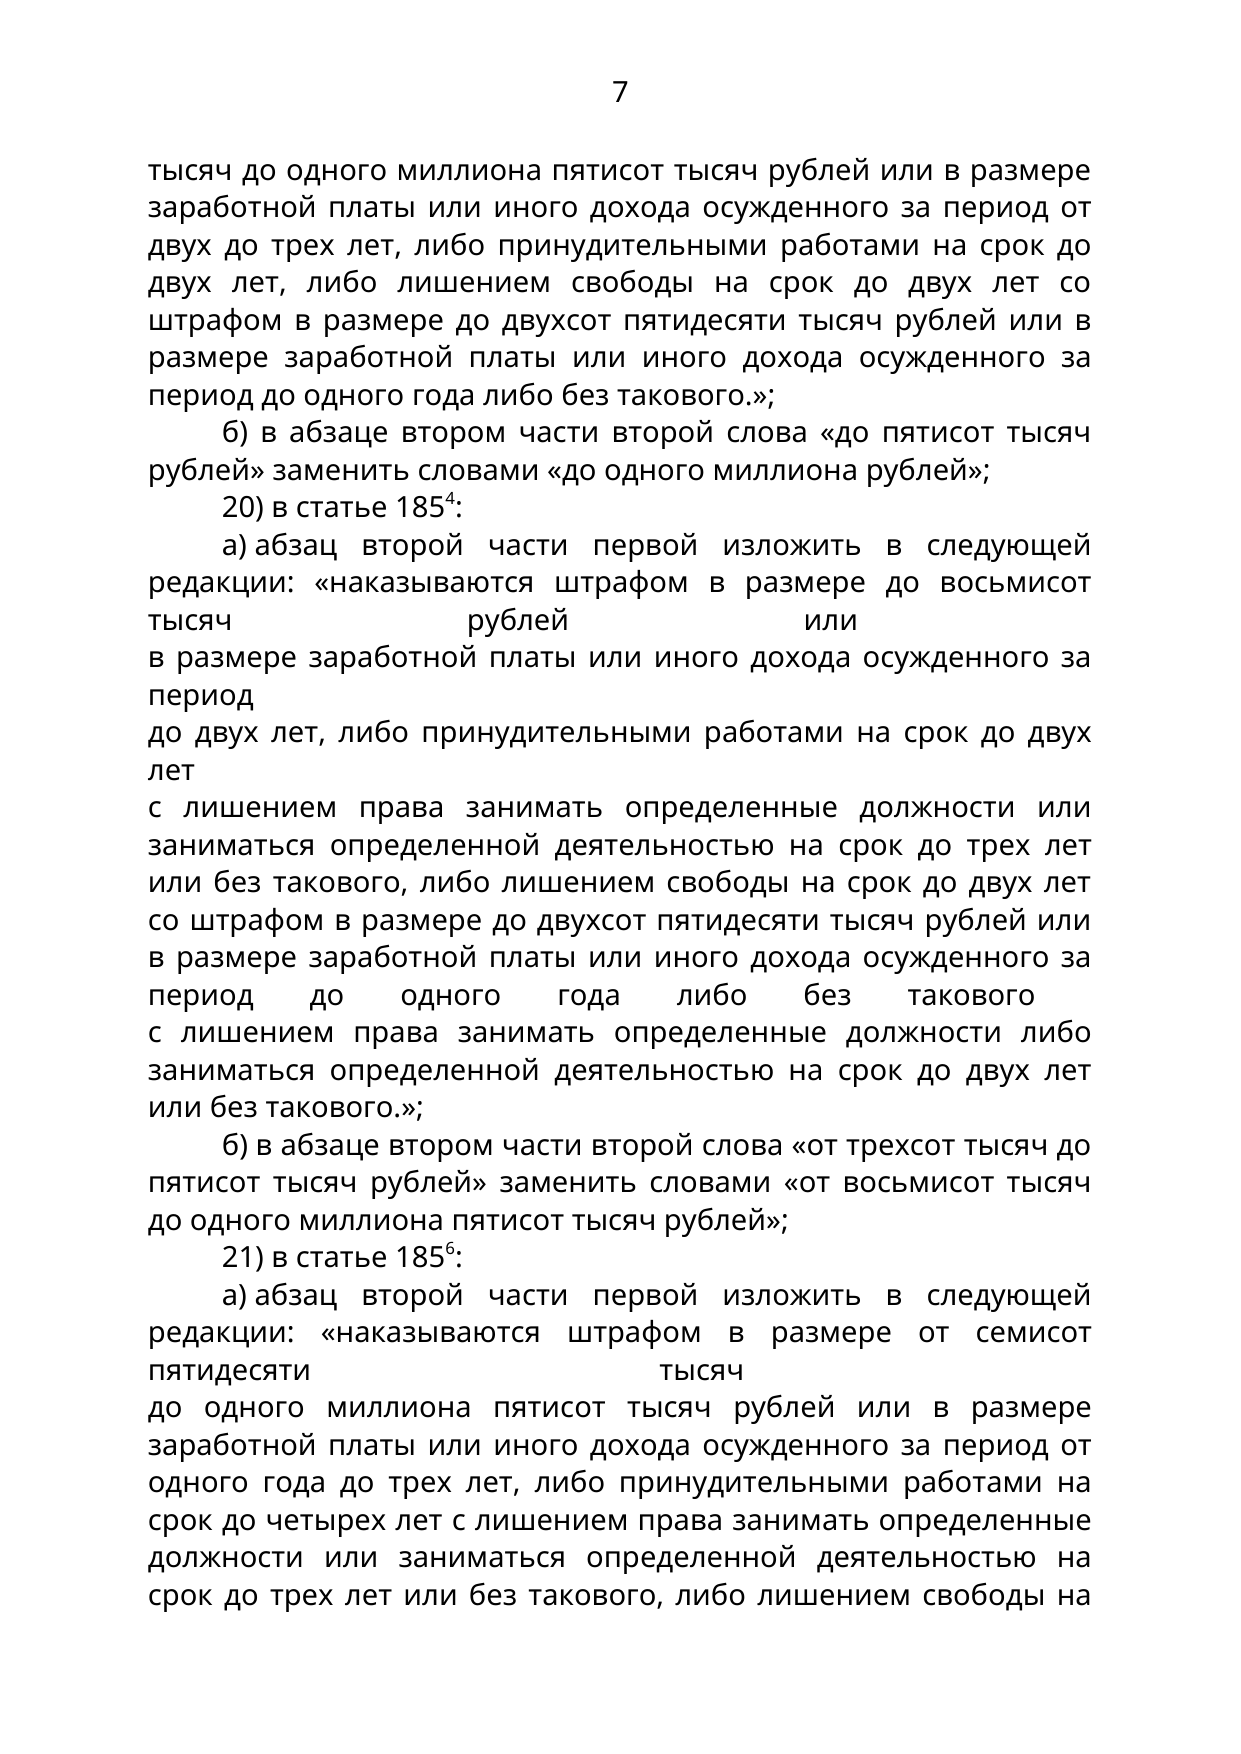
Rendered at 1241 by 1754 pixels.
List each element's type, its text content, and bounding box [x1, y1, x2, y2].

text 20) в статье 1854: [148, 488, 1092, 525]
text б) в абзаце втором части второй слова «от трехсот тысяч до пятисот тысяч рублей» заменить словами «от восьмисот тысяч до одного миллиона пятисот тысяч рублей»; [148, 1125, 1092, 1238]
text б) в абзаце втором части второй слова «до пятисот тысяч рублей» заменить словами «до одного миллиона рублей»; [148, 413, 1092, 488]
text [148, 1275, 1092, 1613]
text а) абзац второй части первой изложить в следующей редакции: «наказываются штрафом в размере до восьмисот тысяч рублей или в размере заработной платы или иного дохода осужденного за период до двух лет, либо принудительными работами на срок до двух лет с лишением права занимать определенные должности или заниматься определенной деятельностью на срок до трех лет или без такового, либо лишением свободы на срок до двух лет со штрафом в размере до двухсот пятидесяти тысяч рублей или в размере заработной платы или иного дохода осужденного за период до одного года либо без такового с лишением права занимать определенные должности либо заниматься определенной деятельностью на срок до двух лет или без такового.»; [148, 525, 1092, 1125]
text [148, 150, 1092, 413]
text 21) в статье 1856: [148, 1238, 1092, 1275]
